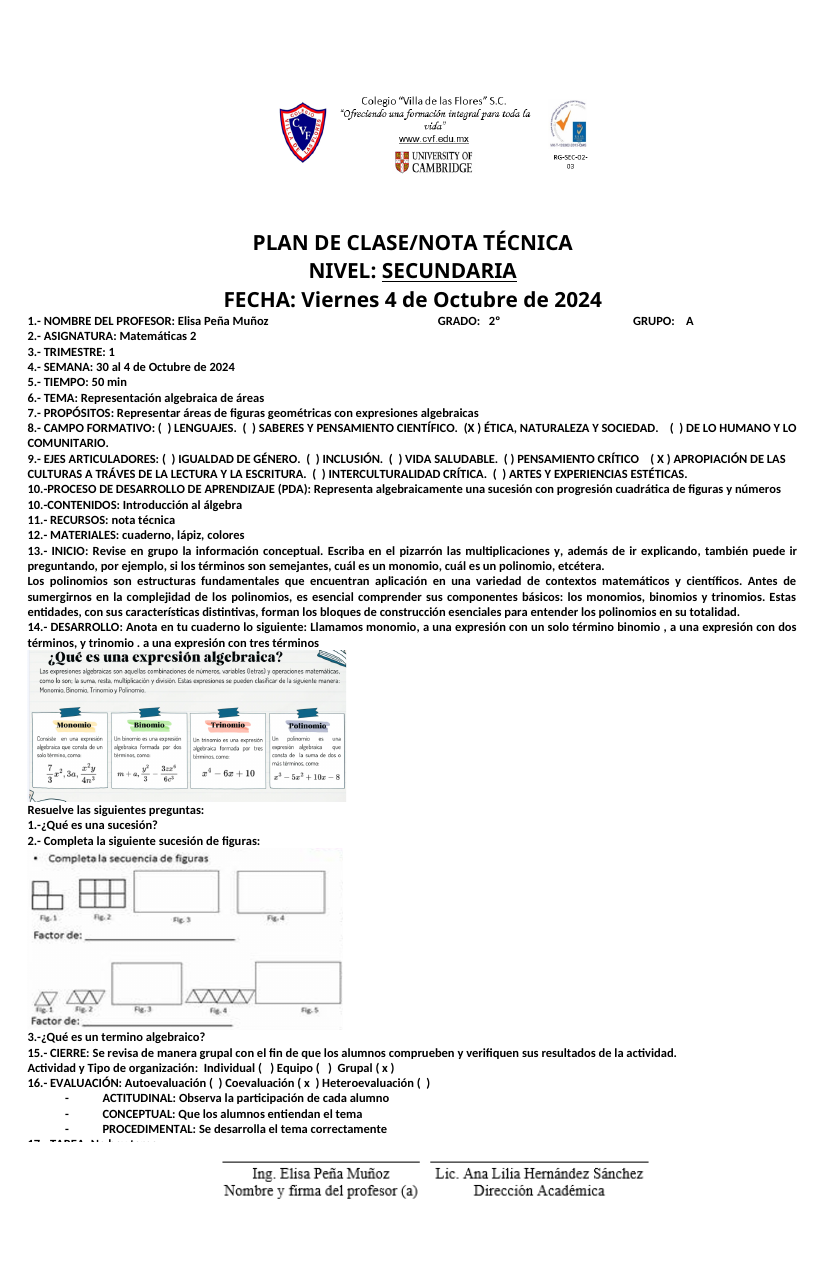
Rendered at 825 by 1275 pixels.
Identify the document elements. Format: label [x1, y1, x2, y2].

picture [262, 73, 605, 194]
picture [27, 848, 343, 1030]
picture [27, 650, 347, 802]
picture [212, 1149, 657, 1202]
